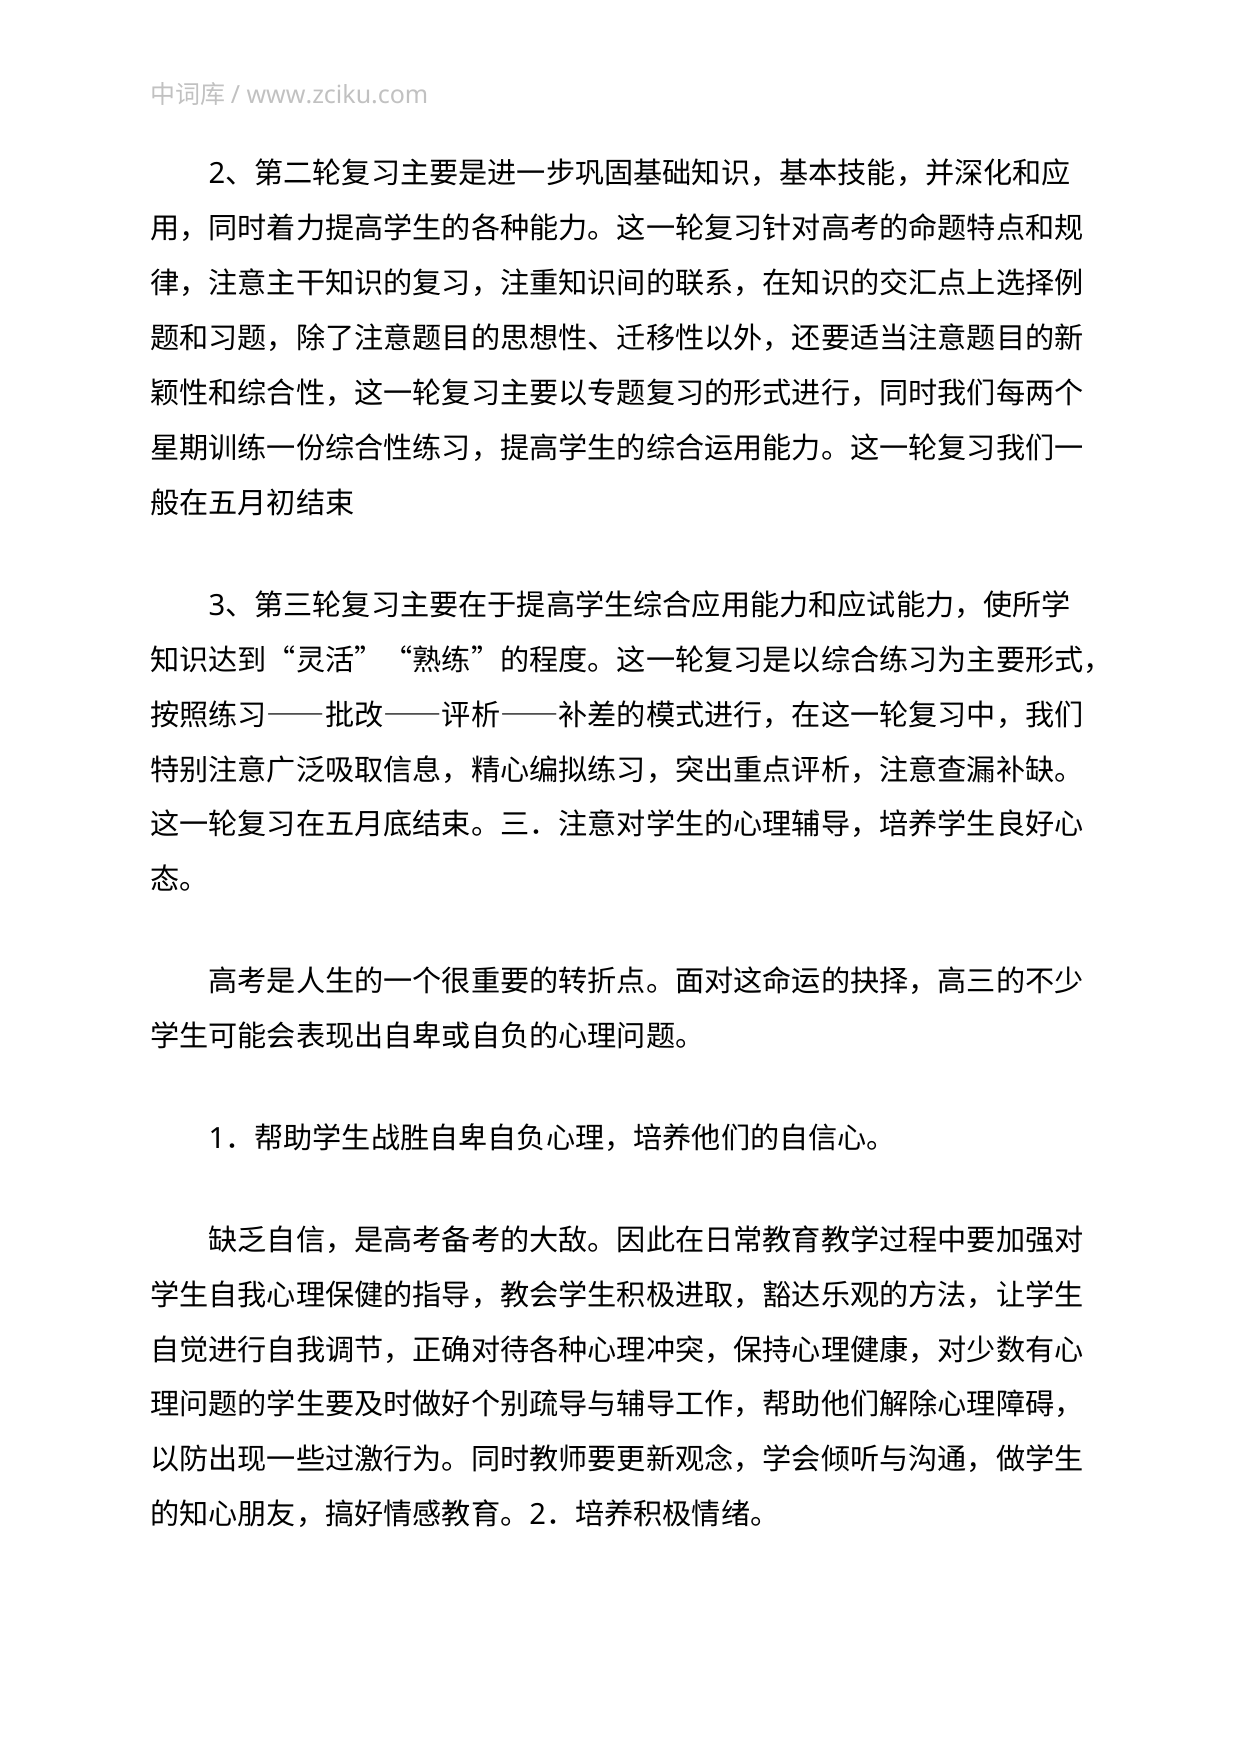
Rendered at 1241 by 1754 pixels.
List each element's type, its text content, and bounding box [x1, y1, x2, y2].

text 缺乏自信，是高考备考的大敌。因此在日常教育教学过程中要加强对学生自我心理保健的指导，教会学生积极进取，豁达乐观的方法，让学生自觉进行自我调节，正确对待各种心理冲突，保持心理健康，对少数有心理问题的学生要及时做好个别疏导与辅导工作，帮助他们解除心理障碍，以防出现一些过激行为。同时教师要更新观念，学会倾听与沟通，做学生的知心朋友，搞好情感教育。2．培养积极情绪。 [150, 1216, 1090, 1533]
text 2、第二轮复习主要是进一步巩固基础知识，基本技能，并深化和应用，同时着力提高学生的各种能力。这一轮复习针对高考的命题特点和规律，注意主干知识的复习，注重知识间的联系，在知识的交汇点上选择例题和习题，除了注意题目的思想性、迁移性以外，还要适当注意题目的新颖性和综合性，这一轮复习主要以专题复习的形式进行，同时我们每两个星期训练一份综合性练习，提高学生的综合运用能力。这一轮复习我们一般在五月初结束 [150, 150, 1090, 522]
text 3、第三轮复习主要在于提高学生综合应用能力和应试能力，使所学知识达到“灵活”“熟练”的程度。这一轮复习是以综合练习为主要形式，按照练习——批改——评析——补差的模式进行，在这一轮复习中，我们特别注意广泛吸取信息，精心编拟练习，突出重点评析，注意查漏补缺。这一轮复习在五月底结束。三．注意对学生的心理辅导，培养学生良好心态。 [150, 581, 1090, 898]
text 高考是人生的一个很重要的转折点。面对这命运的抉择，高三的不少学生可能会表现出自卑或自负的心理问题。 [150, 958, 1090, 1055]
text 1．帮助学生战胜自卑自负心理，培养他们的自信心。 [150, 1114, 1090, 1157]
